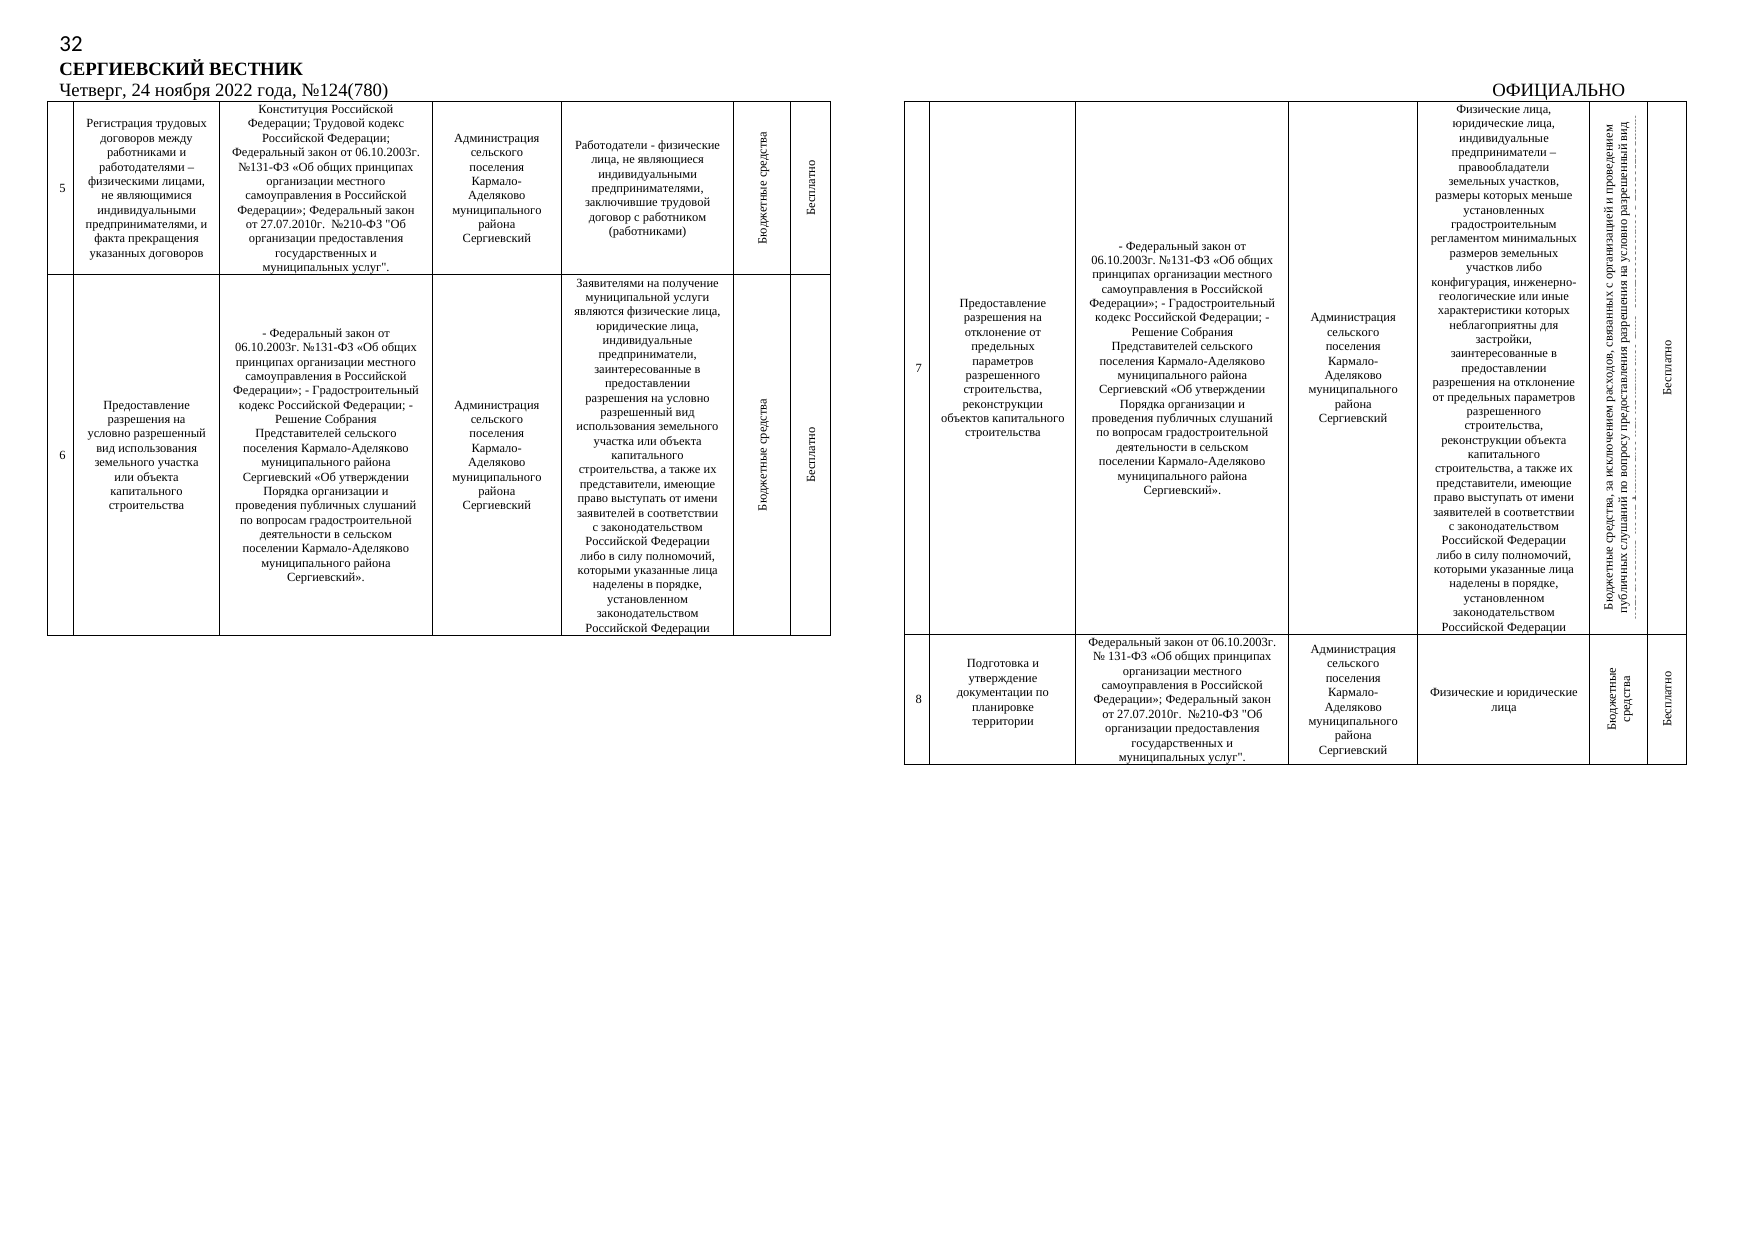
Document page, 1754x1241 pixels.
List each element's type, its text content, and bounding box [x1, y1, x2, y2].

table_cell Бюджетные средства, за исключением расходов, связанных с организацией и проведением публичных слушаний по вопросу предоставления разрешения на условно разрешенный вид использования, несет физическое или юридическое лицо, заинтересованное в предоставлении такого разрешения. [1590, 102, 1647, 634]
table_cell Предоставление разрешения на условно разрешенный вид использования земельного участка или объекта капитального строительства [74, 275, 219, 635]
table_cell Бюджетные средства [1590, 635, 1647, 764]
table_cell Физические и юридические лица [1418, 635, 1589, 764]
table_cell Бесплатно [791, 275, 830, 635]
table_cell Предоставление разрешения на отклонение от предельных параметров разрешенного строительства, реконструкции объектов капитального строительства [930, 102, 1075, 634]
table_cell Конституция Российской Федерации; Трудовой кодекс Российской Федерации; Федеральный закон от 06.10.2003г. №131-ФЗ «Об общих принципах организации местного самоуправления в Российской Федерации»; Федеральный закон от 27.07.2010г. №210-ФЗ "Об организации предоставления государственных и муниципальных услуг". [220, 102, 432, 274]
table_cell Подготовка и утверждение документации по планировке территории [930, 635, 1075, 764]
table_cell Бюджетные средства [734, 102, 790, 274]
table_cell 6 [48, 275, 73, 635]
table_cell 7 [905, 102, 929, 634]
table_cell 8 [905, 635, 929, 764]
table_cell Физические лица, юридические лица, индивидуальные предприниматели – правообладатели земельных участков, размеры которых меньше установленных градостроительным регламентом минимальных размеров земельных участков либо конфигурация, инженерно-геологические или иные характеристики которых неблагоприятны для застройки, заинтересованные в предоставлении разрешения на отклонение от предельных параметров разрешенного строительства, реконструкции объекта капитального строительства, а также их представители, имеющие право выступать от имени заявителей в соответствии с законодательством Российской Федерации либо в силу полномочий, которыми указанные лица наделены в порядке, установленном законодательством Российской Федерации [1418, 102, 1589, 634]
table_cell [433, 102, 561, 274]
table_cell Бесплатно [1648, 635, 1686, 764]
table_cell Администрация сельского поселения Кармало-Аделяково муниципального района Сергиевский [433, 275, 561, 635]
table_cell Администрация сельского поселения Кармало-Аделяково муниципального района Сергиевский [1289, 635, 1417, 764]
table_cell Бесплатно [791, 102, 830, 274]
table_cell Бюджетные средства [734, 275, 790, 635]
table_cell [1289, 102, 1417, 634]
table_cell Бесплатно [1648, 102, 1686, 634]
table_cell - Федеральный закон от 06.10.2003г. №131-ФЗ «Об общих принципах организации местного самоуправления в Российской Федерации»; - Градостроительный кодекс Российской Федерации; - Решение Собрания Представителей сельского поселения Кармало-Аделяково муниципального района Сергиевский «Об утверждении Порядка организации и проведения публичных слушаний по вопросам градостроительной деятельности в сельском поселении Кармало-Аделяково муниципального района Сергиевский». [220, 275, 432, 635]
table_cell - Федеральный закон от 06.10.2003г. №131-ФЗ «Об общих принципах организации местного самоуправления в Российской Федерации»; - Градостроительный кодекс Российской Федерации; - Решение Собрания Представителей сельского поселения Кармало-Аделяково муниципального района Сергиевский «Об утверждении Порядка организации и проведения публичных слушаний по вопросам градостроительной деятельности в сельском поселении Кармало-Аделяково муниципального района Сергиевский». [1076, 102, 1288, 634]
table_cell Работодатели - физические лица, не являющиеся индивидуальными предпринимателями, заключившие трудовой договор с работником (работниками) [562, 102, 733, 274]
table_cell 5 [48, 102, 73, 274]
table_cell Заявителями на получение муниципальной услуги являются физические лица, юридические лица, индивидуальные предприниматели, заинтересованные в предоставлении разрешения на условно разрешенный вид использования земельного участка или объекта капитального строительства, а также их представители, имеющие право выступать от имени заявителей в соответствии с законодательством Российской Федерации либо в силу полномочий, которыми указанные лица наделены в порядке, установленном законодательством Российской Федерации [562, 275, 733, 635]
table_cell Федеральный закон от 06.10.2003г. № 131-ФЗ «Об общих принципах организации местного самоуправления в Российской Федерации»; Федеральный закон от 27.07.2010г. №210-ФЗ "Об организации предоставления государственных и муниципальных услуг". [1076, 635, 1288, 764]
table_cell Регистрация трудовых договоров между работниками и работодателями – физическими лицами, не являющимися индивидуальными предпринимателями, и факта прекращения указанных договоров [74, 102, 219, 274]
